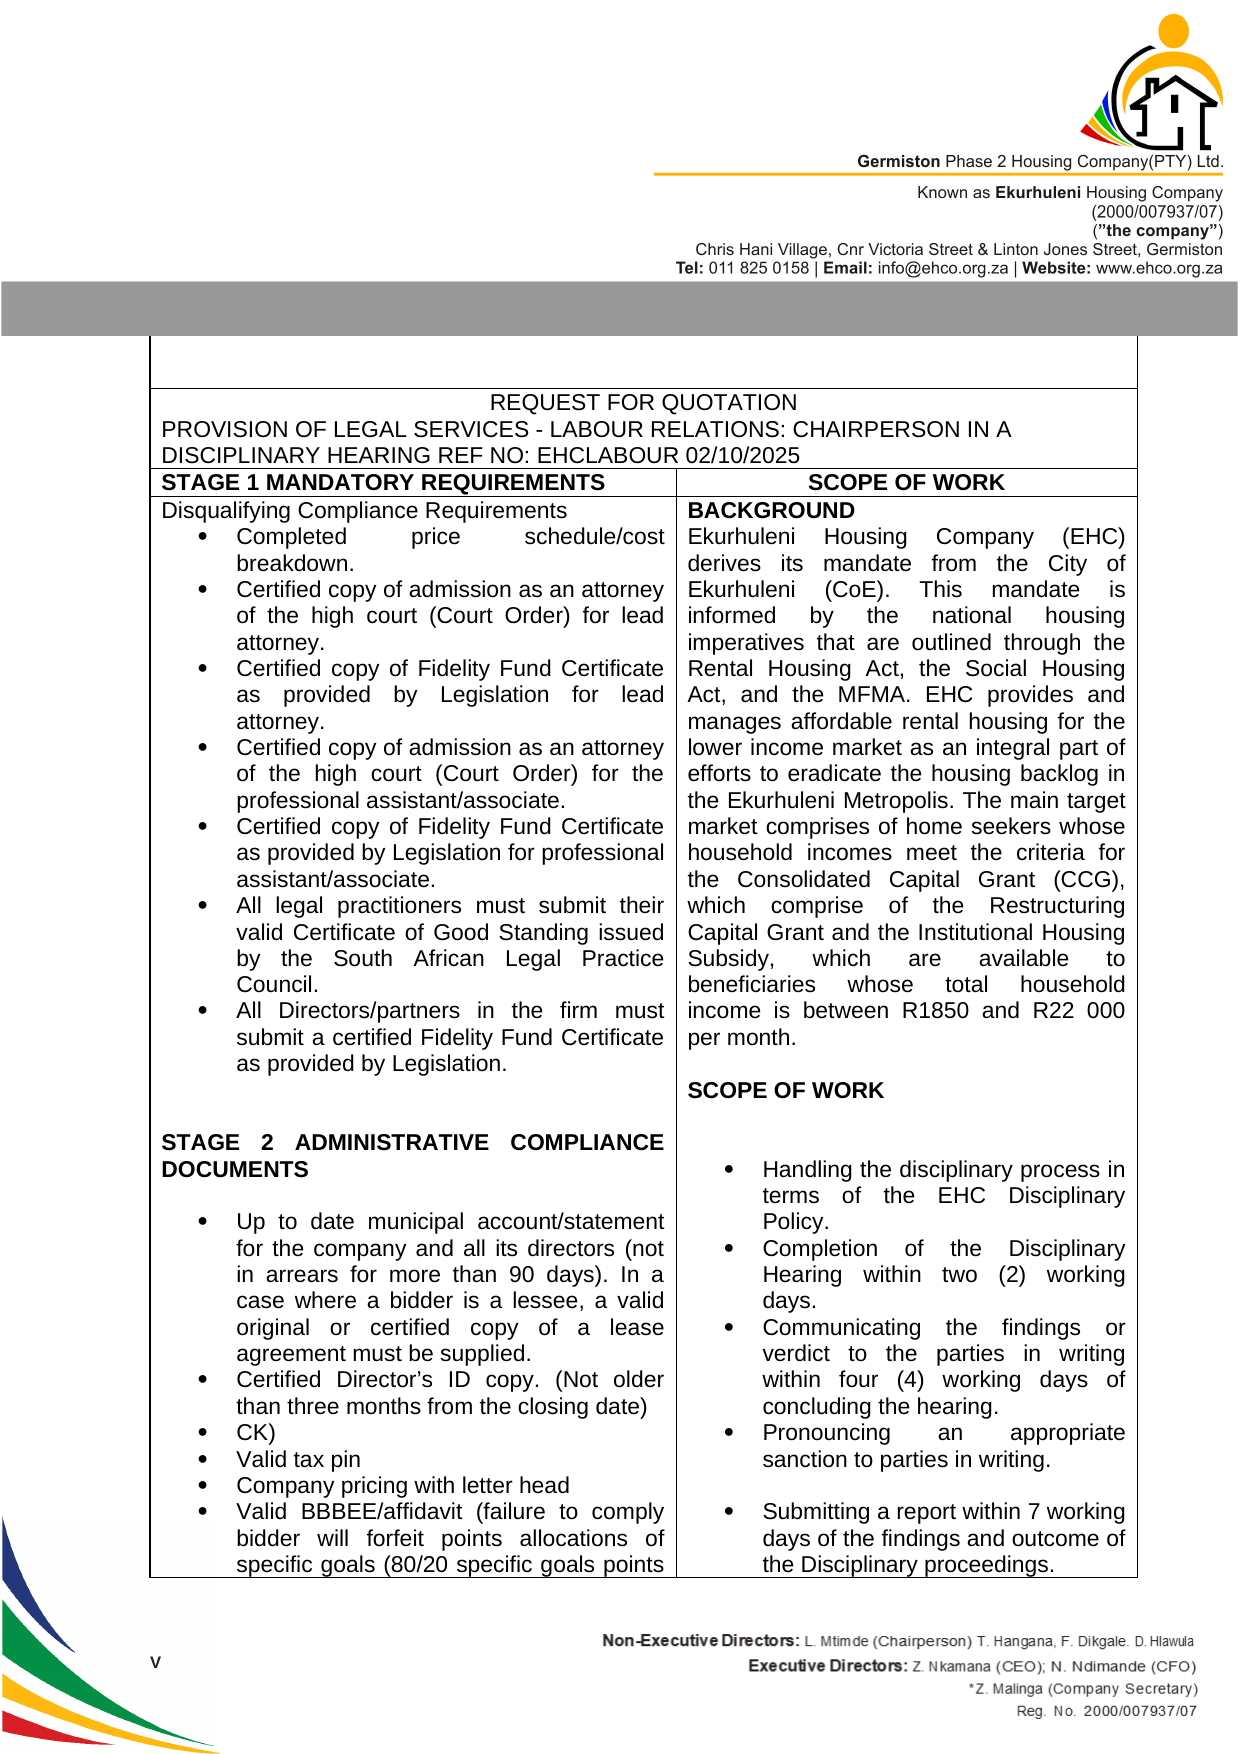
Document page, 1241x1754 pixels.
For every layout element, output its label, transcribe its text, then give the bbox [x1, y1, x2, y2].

picture [0, 13, 1236, 336]
table_cell STAGE 1 MANDATORY REQUIREMENTS [151, 443, 676, 469]
table_cell SCOPE OF WORK [677, 443, 1137, 469]
table_cell REQUEST FOR QUOTATION PROVISION OF LEGAL SERVICES - LABOUR RELATIONS: CHAIRPERSON IN A DISCIPLINARY HEARING REF NO: EHCLABOUR 02/10/2025 [151, 363, 1137, 442]
table_header [151, 336, 1137, 362]
picture [2, 1516, 220, 1754]
picture [271, 1630, 1212, 1725]
